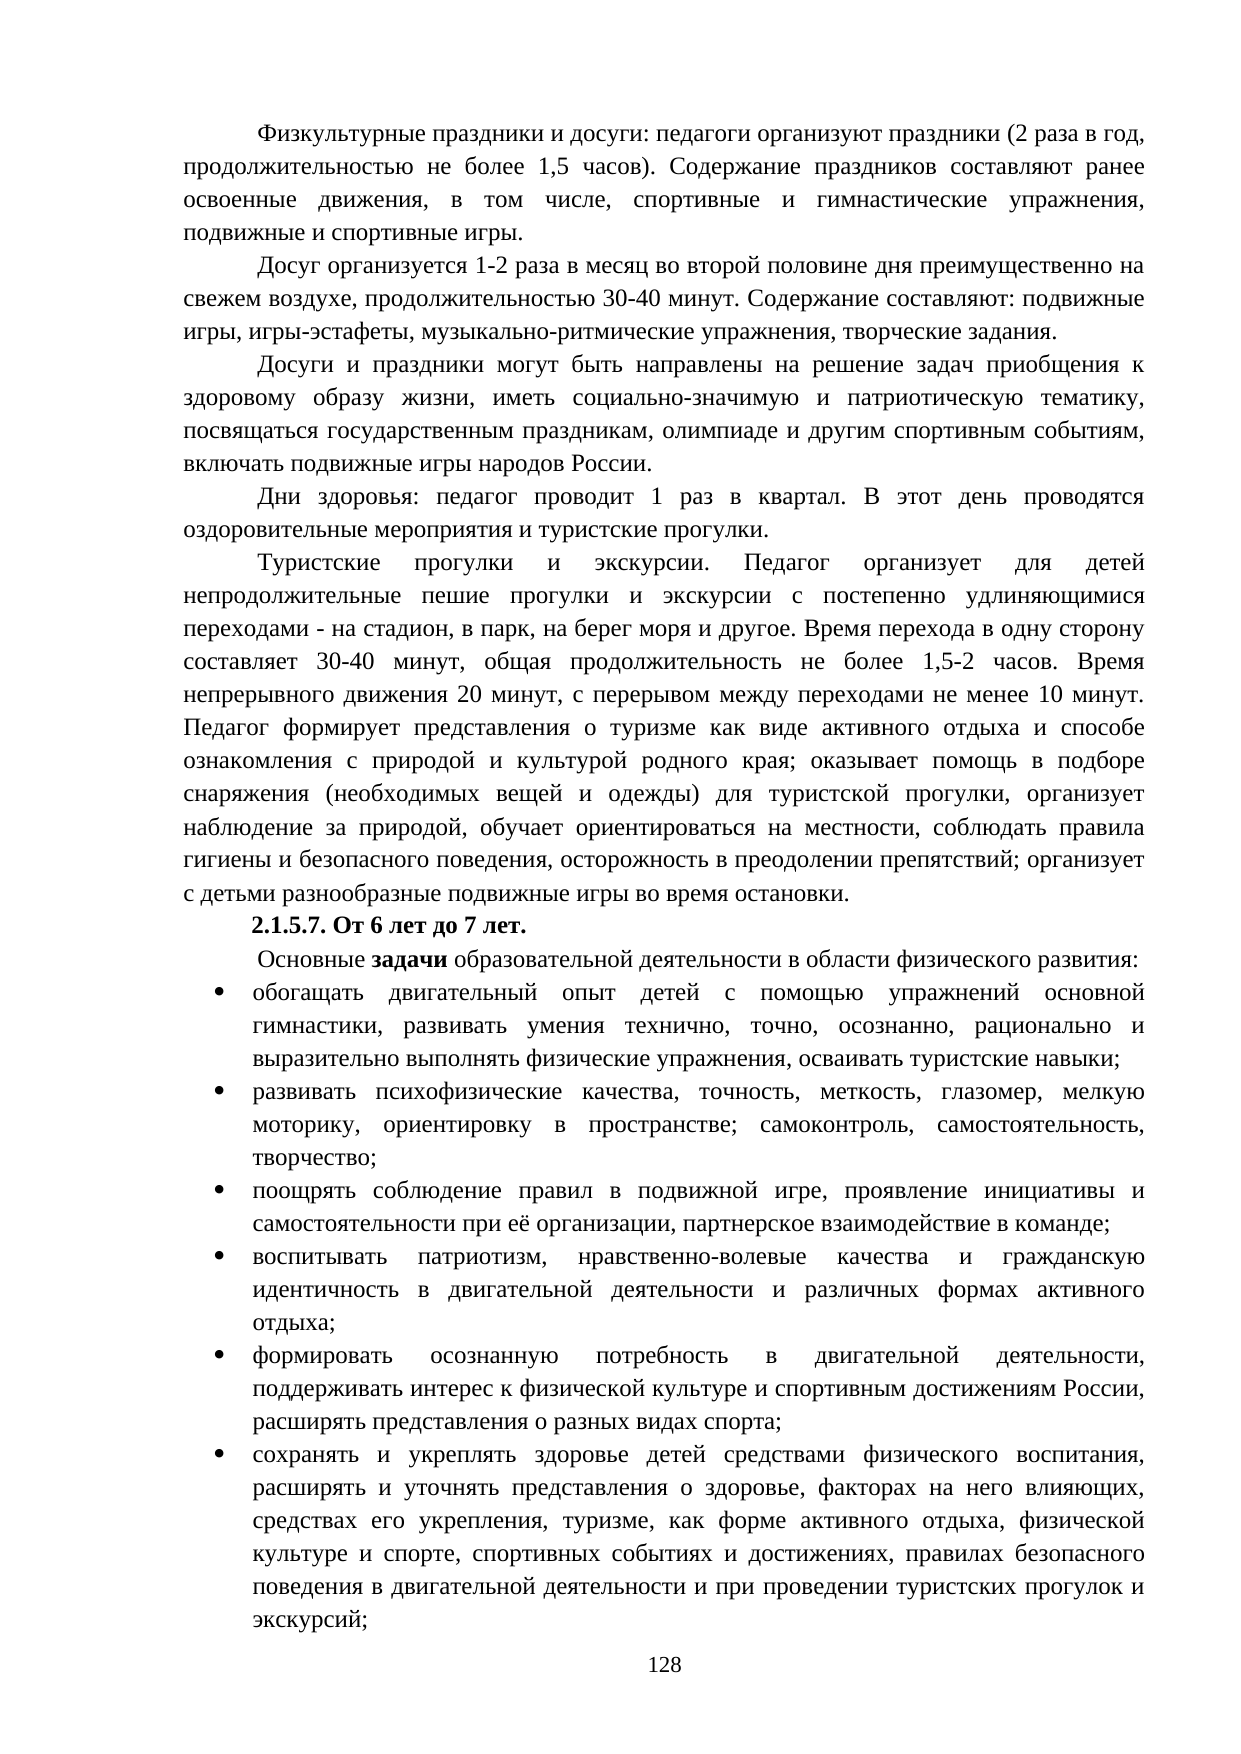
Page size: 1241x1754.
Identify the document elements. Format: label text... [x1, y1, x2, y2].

list формировать осознанную потребность в двигательной деятельности, поддерживать интерес к физической культуре и спортивным достижениям России, расширять представления о разных видах спорта; [215, 1340, 1146, 1435]
text Туристские прогулки и экскурсии. Педагог организует для детей непродолжительные пешие прогулки и экскурсии с постепенно удлиняющимися переходами - на стадион, в парк, на берег моря и другое. Время перехода в одну сторону составляет 30-40 минут, общая продолжительность не более 1,5-2 часов. Время непрерывного движения 20 минут, с перерывом между переходами не менее 10 минут. Педагог формирует представления о туризме как виде активного отдыха и способе ознакомления с природой и культурой родного края; оказывает помощь в подборе снаряжения (необходимых вещей и одежды) для туристской прогулки, организует наблюдение за природой, обучает ориентироваться на местности, соблюдать правила гигиены и безопасного поведения, осторожность в преодолении препятствий; организует с детьми разнообразные подвижные игры во время остановки. [183, 547, 1146, 906]
text Основные задачи образовательной деятельности в области физического развития: [257, 944, 1146, 972]
list обогащать двигательный опыт детей с помощью упражнений основной гимнастики, развивать умения технично, точно, осознанно, рационально и выразительно выполнять физические упражнения, осваивать туристские навыки; [215, 977, 1146, 1071]
text Досуг организуется 1-2 раза в месяц во второй половине дня преимущественно на свежем воздухе, продолжительностью 30-40 минут. Содержание составляют: подвижные игры, игры-эстафеты, музыкально-ритмические упражнения, творческие задания. [183, 250, 1146, 345]
list сохранять и укреплять здоровье детей средствами физического воспитания, расширять и уточнять представления о здоровье, факторах на него влияющих, средствах его укрепления, туризме, как форме активного отдыха, физической культуре и спорте, спортивных событиях и достижениях, правилах безопасного поведения в двигательной деятельности и при проведении туристских прогулок и экскурсий; [215, 1439, 1146, 1633]
text Дни здоровья: педагог проводит 1 раз в квартал. В этот день проводятся оздоровительные мероприятия и туристские прогулки. [183, 481, 1146, 543]
list поощрять соблюдение правил в подвижной игре, проявление инициативы и самостоятельности при её организации, партнерское взаимодействие в команде; [215, 1175, 1146, 1237]
list воспитывать патриотизм, нравственно-волевые качества и гражданскую идентичность в двигательной деятельности и различных формах активного отдыха; [215, 1241, 1146, 1336]
text Физкультурные праздники и досуги: педагоги организуют праздники (2 раза в год, продолжительностью не более 1,5 часов). Содержание праздников составляют ранее освоенные движения, в том числе, спортивные и гимнастические упражнения, подвижные и спортивные игры. [183, 118, 1146, 246]
text 2.1.5.7. От 6 лет до 7 лет. [177, 911, 1146, 939]
text Досуги и праздники могут быть направлены на решение задач приобщения к здоровому образу жизни, иметь социально-значимую и патриотическую тематику, посвящаться государственным праздникам, олимпиаде и другим спортивным событиям, включать подвижные игры народов России. [183, 349, 1146, 477]
list развивать психофизические качества, точность, меткость, глазомер, мелкую моторику, ориентировку в пространстве; самоконтроль, самостоятельность, творчество; [215, 1076, 1146, 1171]
